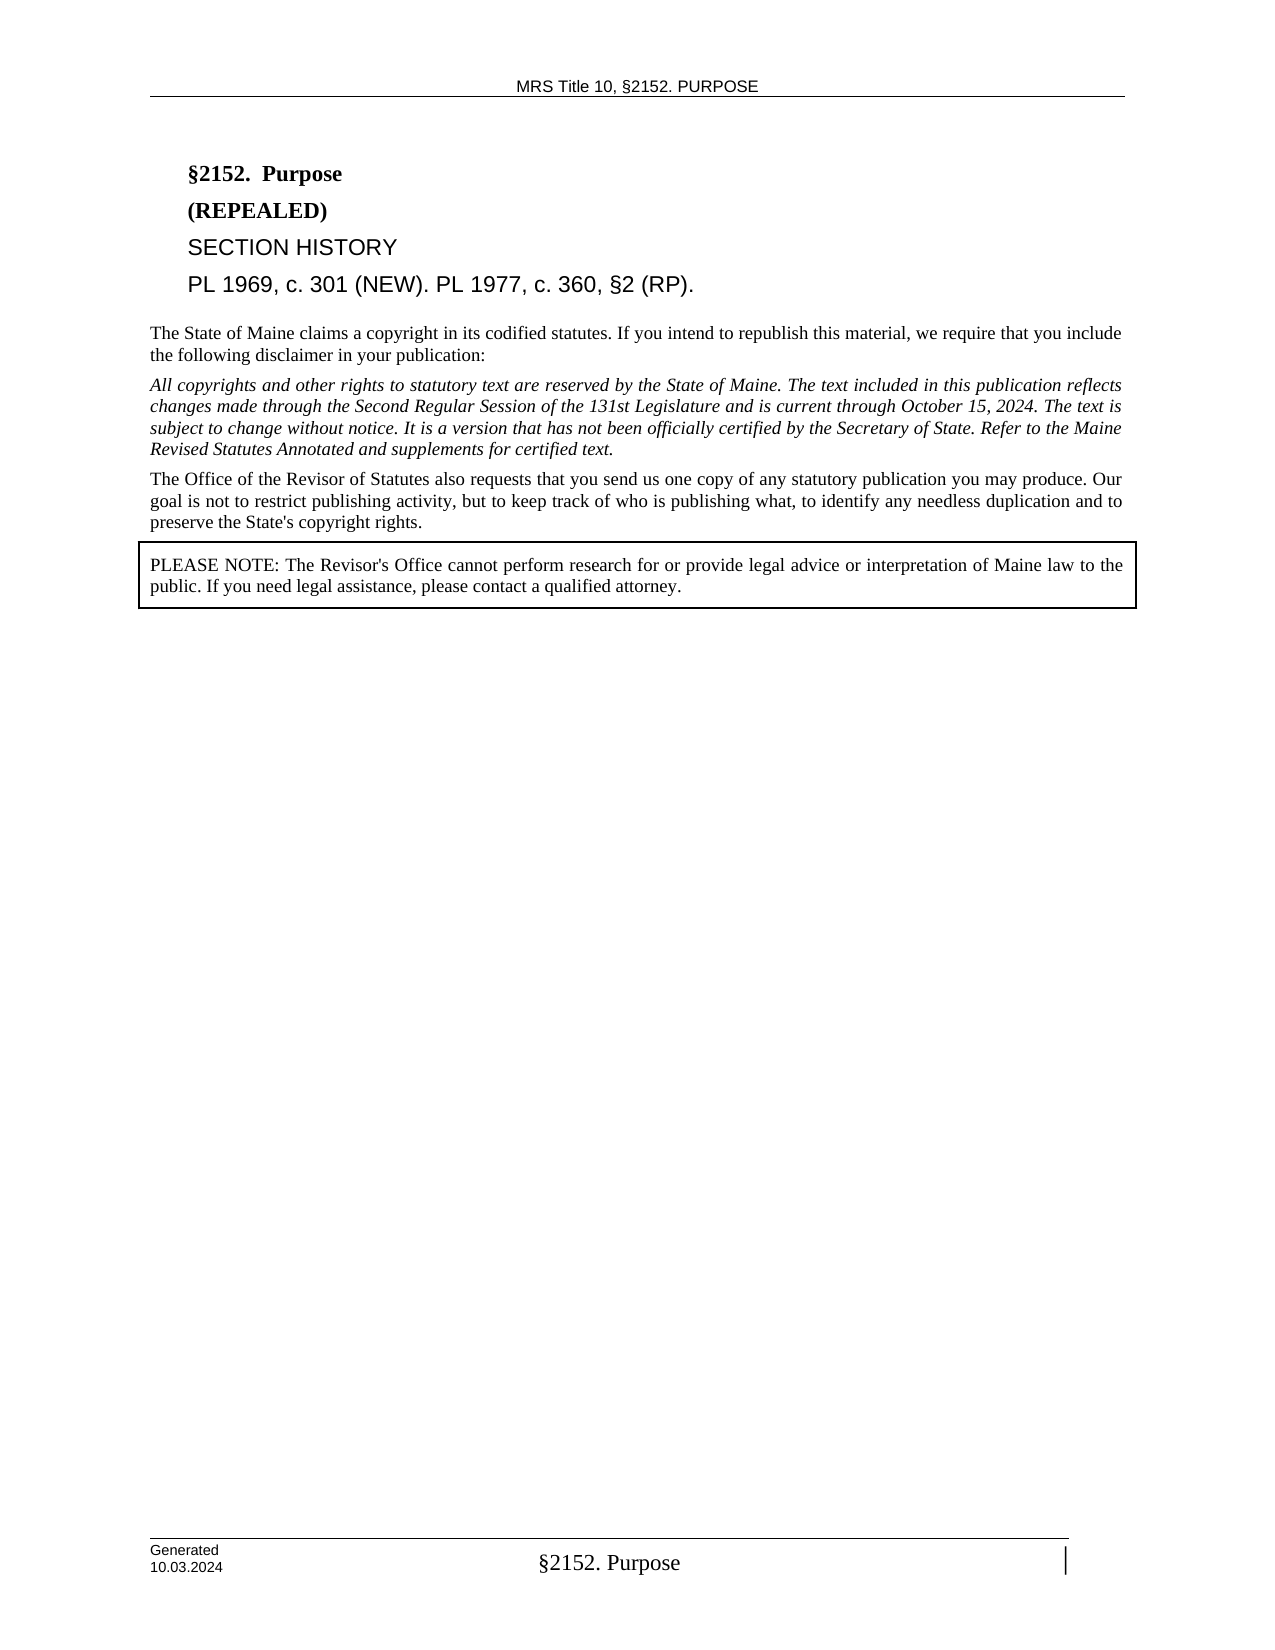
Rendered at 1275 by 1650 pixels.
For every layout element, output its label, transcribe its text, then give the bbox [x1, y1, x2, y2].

text The Office of the Revisor of Statutes also requests that you send us one copy of any statutory publication you may produce. Our goal is not to restrict publishing activity, but to keep track of who is publishing what, to identify any needless duplication and to preserve the State's copyright rights. [150, 468, 1125, 533]
text PLEASE NOTE: The Revisor's Office cannot perform research for or provide legal advice or interpretation of Maine law to the public. If you need legal assistance, please contact a qualified attorney. [140, 543, 1135, 607]
text All copyrights and other rights to statutory text are reserved by the State of Maine. The text included in this publication reflects changes made through the Second Regular Session of the 131st Legislature and is current through October 15, 2024 . The text is subject to change without notice. It is a version that has not been officially certified by the Secretary of State. Refer to the Maine Revised Statutes Annotated and supplements for certified text. [150, 373, 1125, 460]
text PL 1969, c. 301 (NEW). PL 1977, c. 360, §2 (RP). [187, 271, 1125, 297]
text The State of Maine claims a copyright in its codified statutes. If you intend to republish this material, we require that you include the following disclaimer in your publication: [150, 322, 1125, 365]
text §2152. Purpose [187, 160, 1125, 187]
text (REPEALED) [187, 197, 1125, 223]
text SECTION HISTORY [187, 234, 1125, 260]
